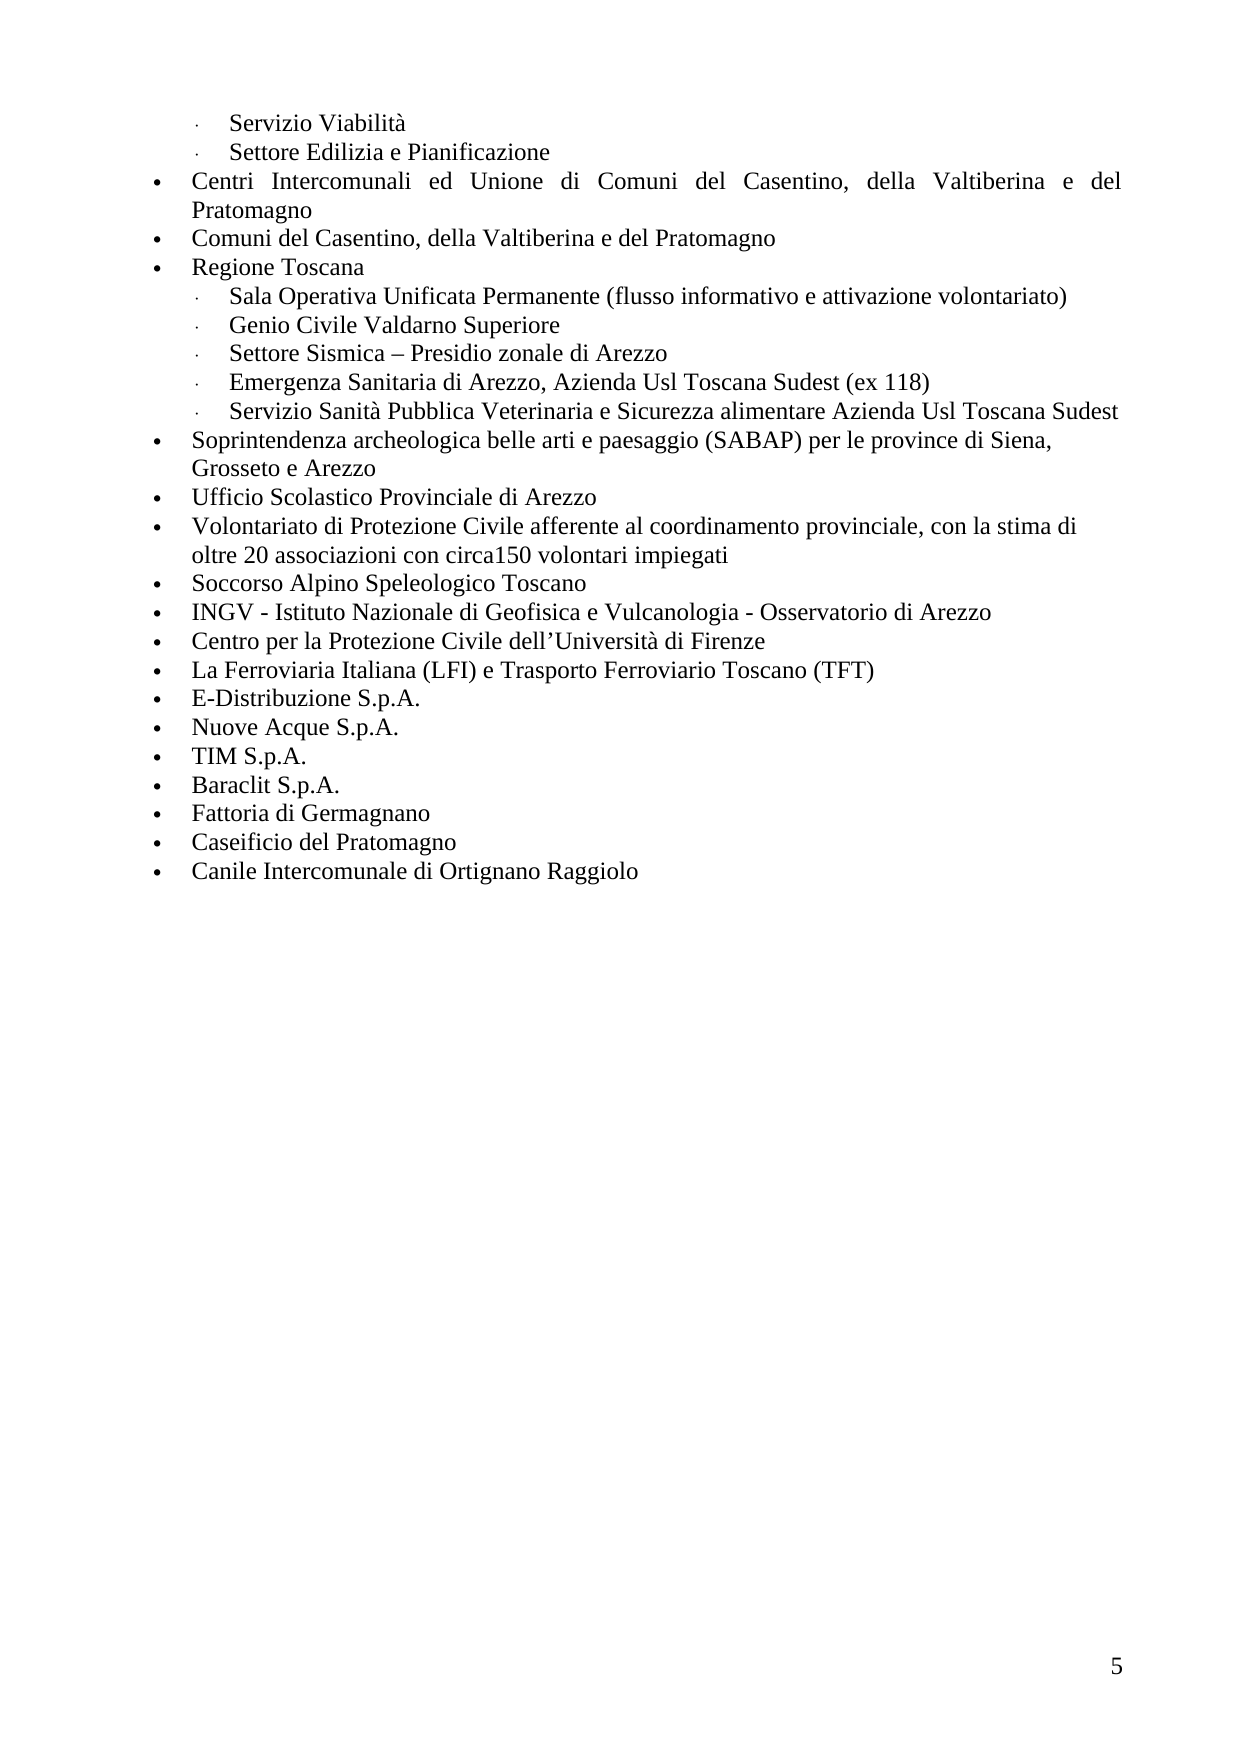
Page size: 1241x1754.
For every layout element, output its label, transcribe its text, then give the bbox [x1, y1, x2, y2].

list Volontariato di Protezione Civile afferente al coordinamento provinciale, con la stima di oltre 20 associazioni con circa150 volontari impiegati [154, 511, 1123, 568]
list Ufficio Scolastico Provinciale di Arezzo [154, 482, 1123, 511]
list Nuove Acque S.p.A. [154, 712, 1123, 741]
list INGV - Istituto Nazionale di Geofisica e Vulcanologia - Osservatorio di Arezzo [154, 597, 1123, 626]
list Emergenza Sanitaria di Arezzo, Azienda Usl Toscana Sudest (ex 118) [191, 367, 1123, 396]
list La Ferroviaria Italiana (LFI) e Trasporto Ferroviario Toscano (TFT) [154, 655, 1123, 683]
list Settore Edilizia e Pianificazione [191, 137, 1123, 166]
list E-Distribuzione S.p.A. [154, 683, 1123, 712]
list Settore Sismica – Presidio zonale di Arezzo [191, 338, 1123, 367]
list Sala Operativa Unificata Permanente (flusso informativo e attivazione volontariato) [191, 281, 1123, 310]
list Soccorso Alpino Speleologico Toscano [154, 568, 1123, 597]
list Genio Civile Valdarno Superiore [191, 310, 1123, 338]
list Servizio Sanità Pubblica Veterinaria e Sicurezza alimentare Azienda Usl Toscana Sudest [191, 396, 1123, 425]
list Regione Toscana [154, 252, 1123, 281]
list Baraclit S.p.A. [154, 770, 1123, 798]
list Servizio Viabilità [191, 108, 1123, 137]
list Soprintendenza archeologica belle arti e paesaggio (SABAP) per le province di Siena, Grosseto e Arezzo [154, 425, 1123, 482]
list TIM S.p.A. [154, 741, 1123, 770]
list Centri Intercomunali ed Unione di Comuni del Casentino, della Valtiberina e del Pratomagno [154, 166, 1123, 223]
list Caseificio del Pratomagno [154, 827, 1123, 856]
list Fattoria di Germagnano [154, 798, 1123, 827]
list Comuni del Casentino, della Valtiberina e del Pratomagno [154, 223, 1123, 252]
list Centro per la Protezione Civile dell’Università di Firenze [154, 626, 1123, 655]
list Canile Intercomunale di Ortignano Raggiolo [154, 856, 1123, 885]
